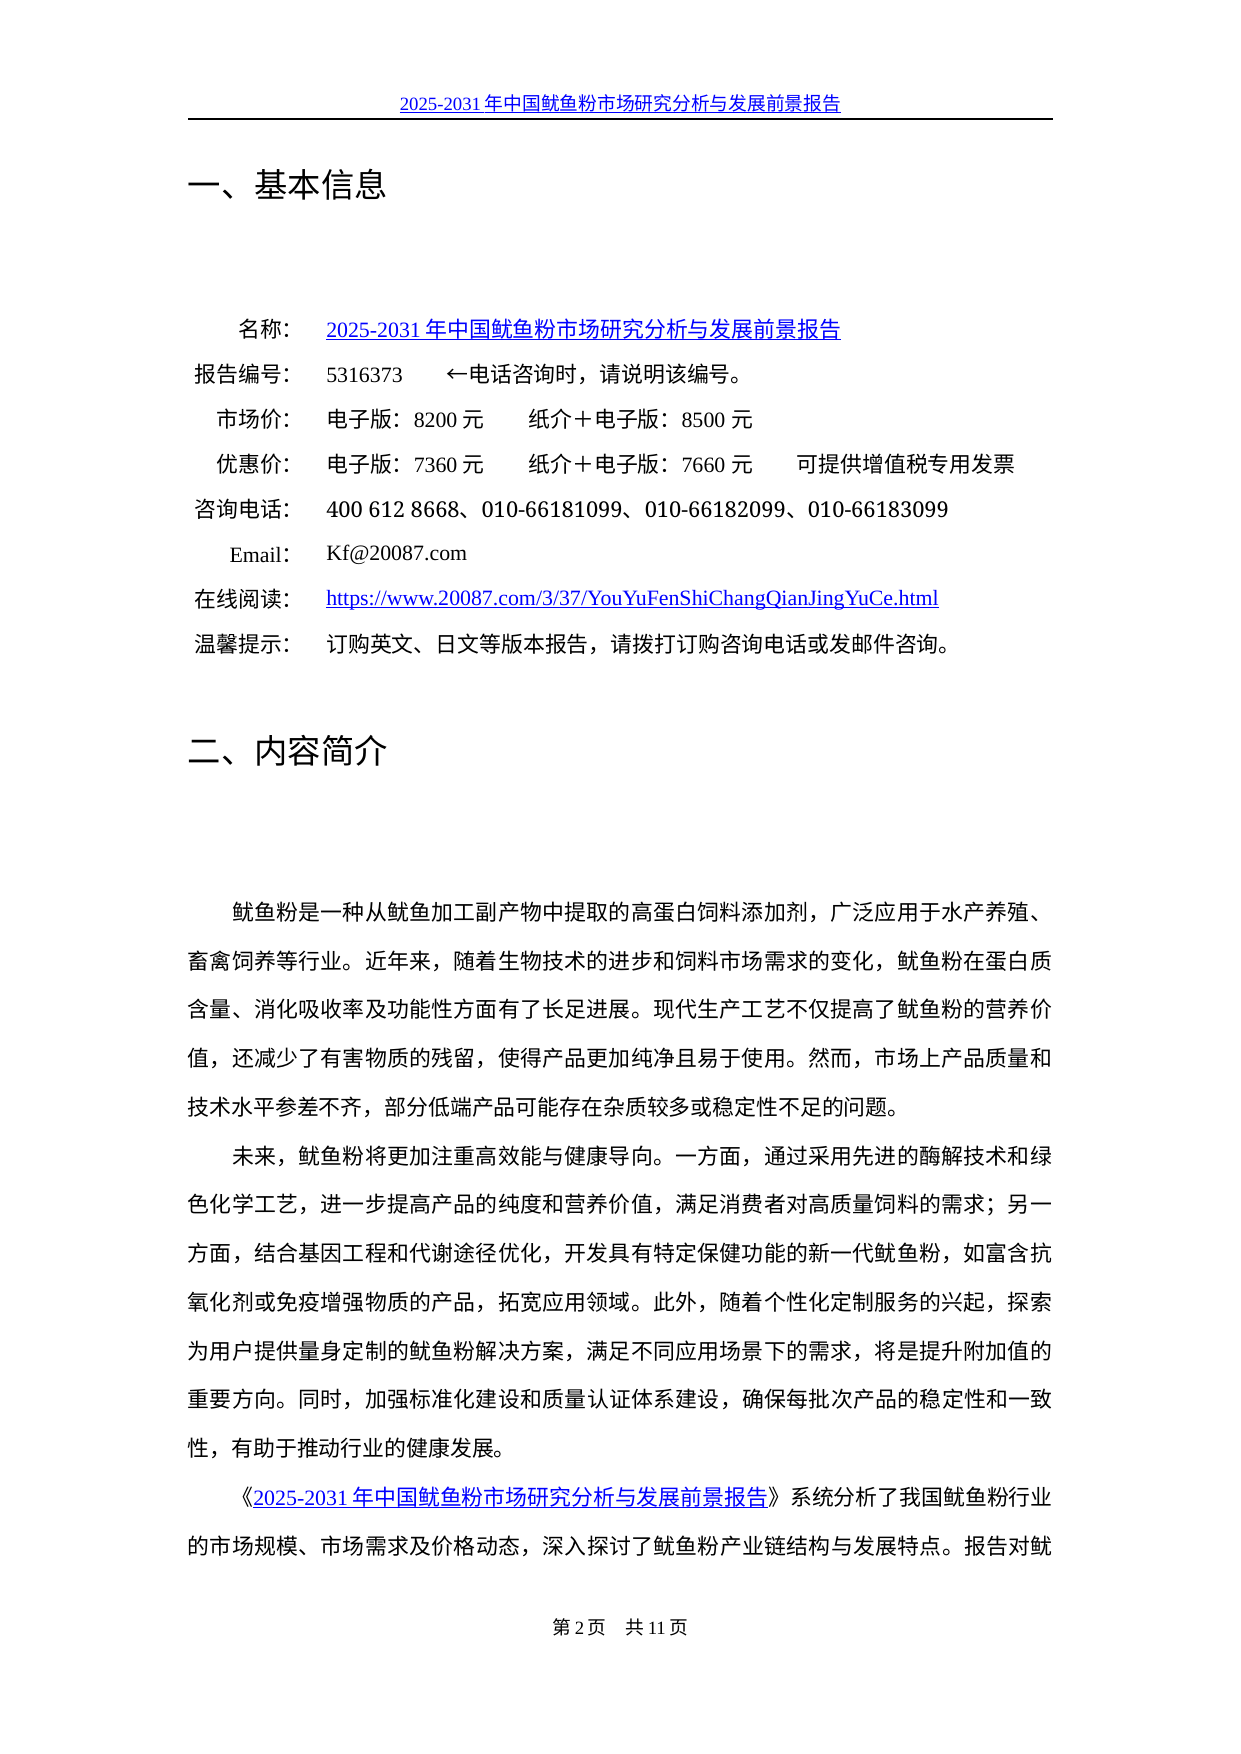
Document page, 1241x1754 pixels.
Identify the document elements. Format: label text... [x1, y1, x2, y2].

table_header 名称： [167, 312, 315, 357]
table_cell Email： [167, 537, 315, 582]
table_cell Kf@20087.com [315, 537, 1073, 582]
table_cell 5316373 ←电话咨询时，请说明该编号。 [315, 357, 1073, 402]
table_cell 在线阅读： [167, 582, 315, 627]
table_header 2025-2031年中国鱿鱼粉市场研究分析与发展前景报告 [315, 312, 1073, 357]
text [187, 894, 1053, 1561]
title 二、内容简介 [187, 717, 1053, 782]
title 一、基本信息 [187, 150, 1053, 215]
table_cell 电子版：7360 元 纸介＋电子版：7660 元 可提供增值税专用发票 [315, 447, 1073, 492]
table_cell 报告编号： [167, 357, 315, 402]
table_cell 400 612 8668、010-66181099、010-66182099、010-66183099 [315, 492, 1073, 537]
table_cell 温馨提示： [167, 627, 315, 672]
table_cell 电子版：8200 元 纸介＋电子版：8500 元 [315, 402, 1073, 447]
table_cell 市场价： [167, 402, 315, 447]
table_cell 咨询电话： [167, 492, 315, 537]
table_cell 订购英文、日文等版本报告，请拨打订购咨询电话或发邮件咨询。 [315, 627, 1073, 672]
table_cell 优惠价： [167, 447, 315, 492]
table_cell [315, 582, 1073, 627]
